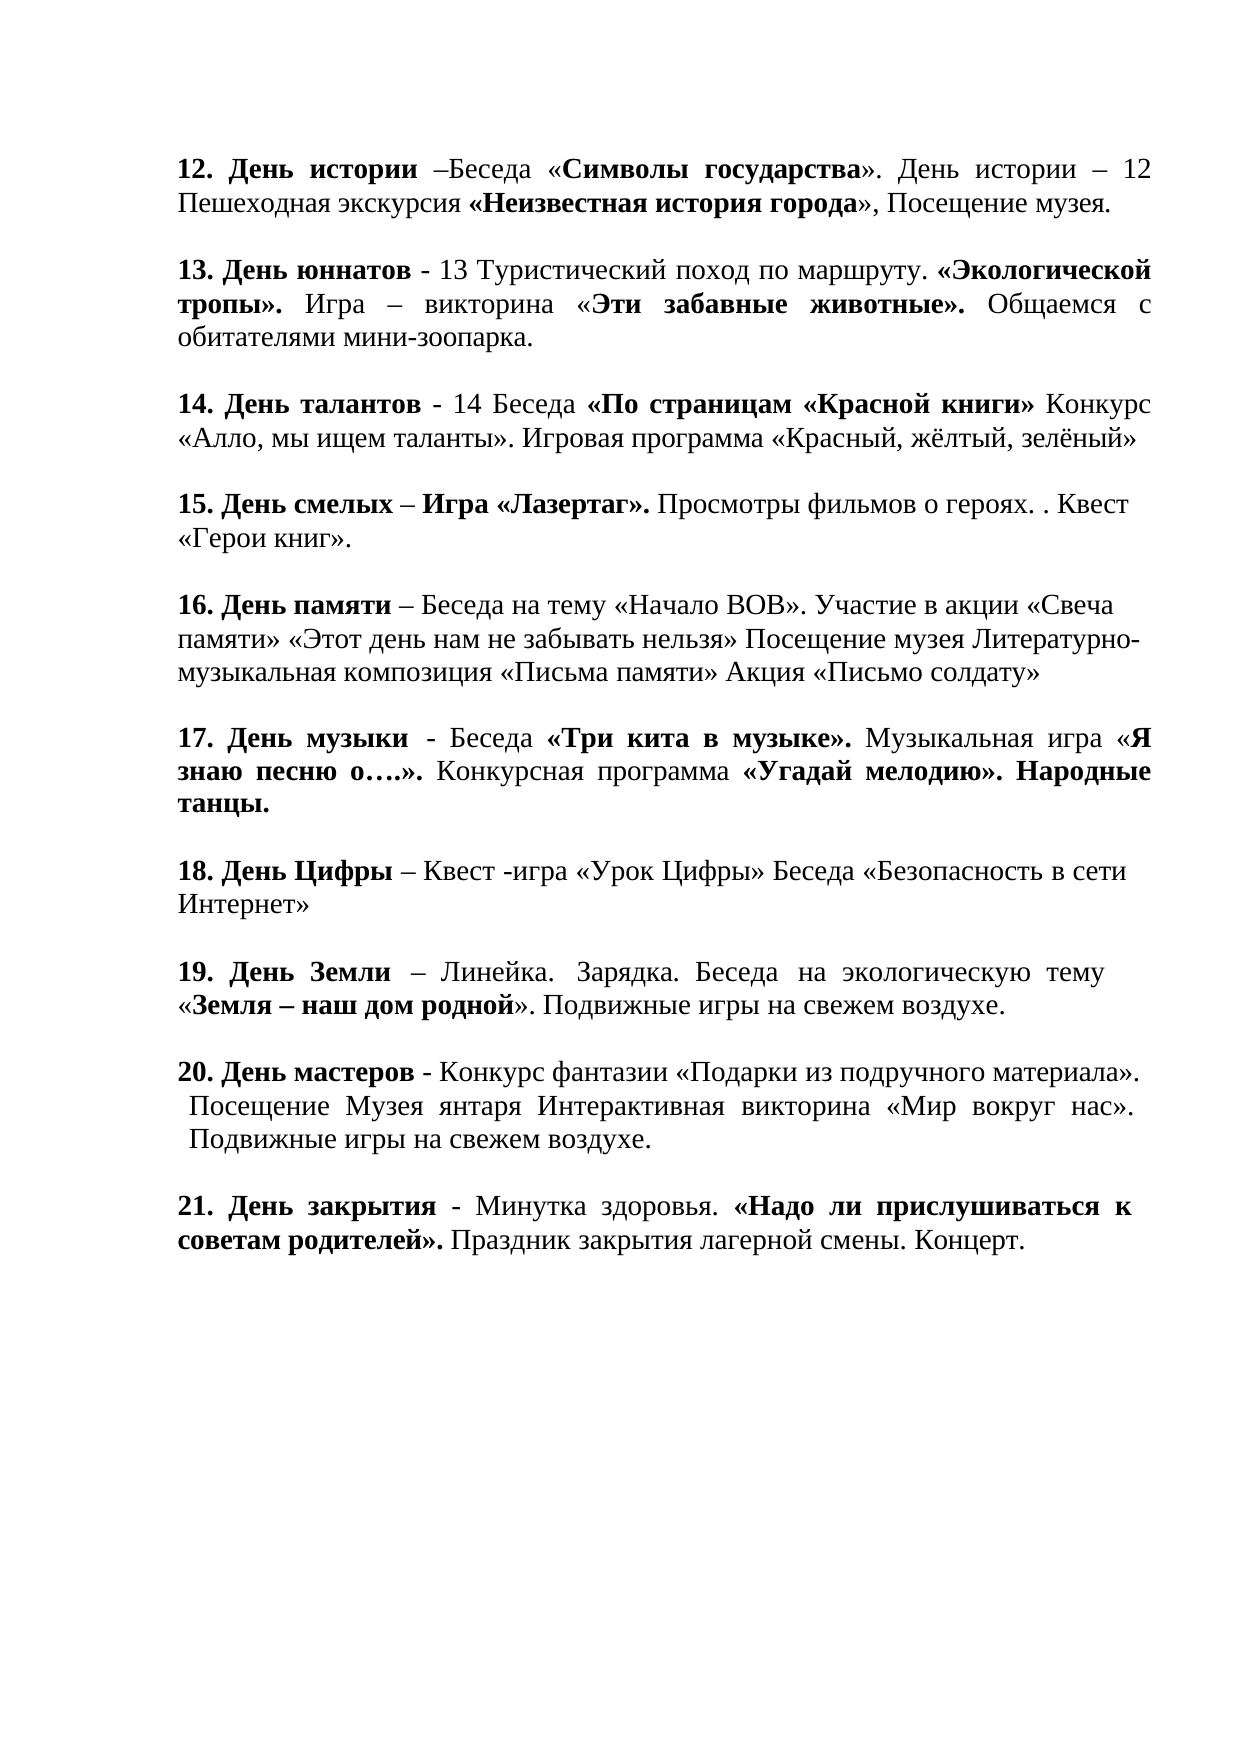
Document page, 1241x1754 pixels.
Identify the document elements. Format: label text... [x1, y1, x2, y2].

text Посещение Музея янтаря Интерактивная викторина «Мир вокруг нас». Подвижные игры на свежем воздухе. [189, 1088, 1135, 1155]
text «Герои книг». [177, 520, 1152, 554]
text 13. День юннатов - 13 Туристический поход по маршруту. «Экологической тропы». Игра – викторина «Эти забавные животные». Общаемся с обитателями мини-зоопарка. [177, 252, 1152, 353]
text 19. День Земли – Линейка. Зарядка. Беседа на экологическую тему «Земля – наш дом родной». Подвижные игры на свежем воздухе. [177, 954, 1105, 1021]
text 20. День мастеров - Конкурс фантазии «Подарки из подручного материала». [177, 1054, 1152, 1088]
text 16. День памяти – Беседа на тему «Начало ВОВ». Участие в акции «Свеча памяти» «Этот день нам не забывать нельзя» Посещение музея Литературно-музыкальная композиция «Письма памяти» Акция «Письмо солдату» [177, 587, 1152, 688]
text 21. День закрытия - Минутка здоровья. «Надо ли прислушиваться к советам родителей». Праздник закрытия лагерной смены. Концерт. [177, 1188, 1132, 1256]
text 18. День Цифры – Квест -игра «Урок Цифры» Беседа «Безопасность в сети Интернет» [177, 853, 1127, 920]
text 17. День музыки - Беседа «Три кита в музыке». Музыкальная игра «Я знаю песню о….». Конкурсная программа «Угадай мелодию». Народные танцы. [177, 721, 1152, 819]
text 14. День талантов - 14 Беседа «По страницам «Красной книги» Конкурс «Алло, мы ищем таланты». Игровая программа «Красный, жёлтый, зелёный» [177, 386, 1152, 453]
text 12. День истории –Беседа «Символы государства». День истории – 12 Пешеходная экскурсия «Неизвестная история города», Посещение музея. [177, 152, 1152, 219]
text 15. День смелых – Игра «Лазертаг». Просмотры фильмов о героях. . Квест [177, 487, 1152, 520]
